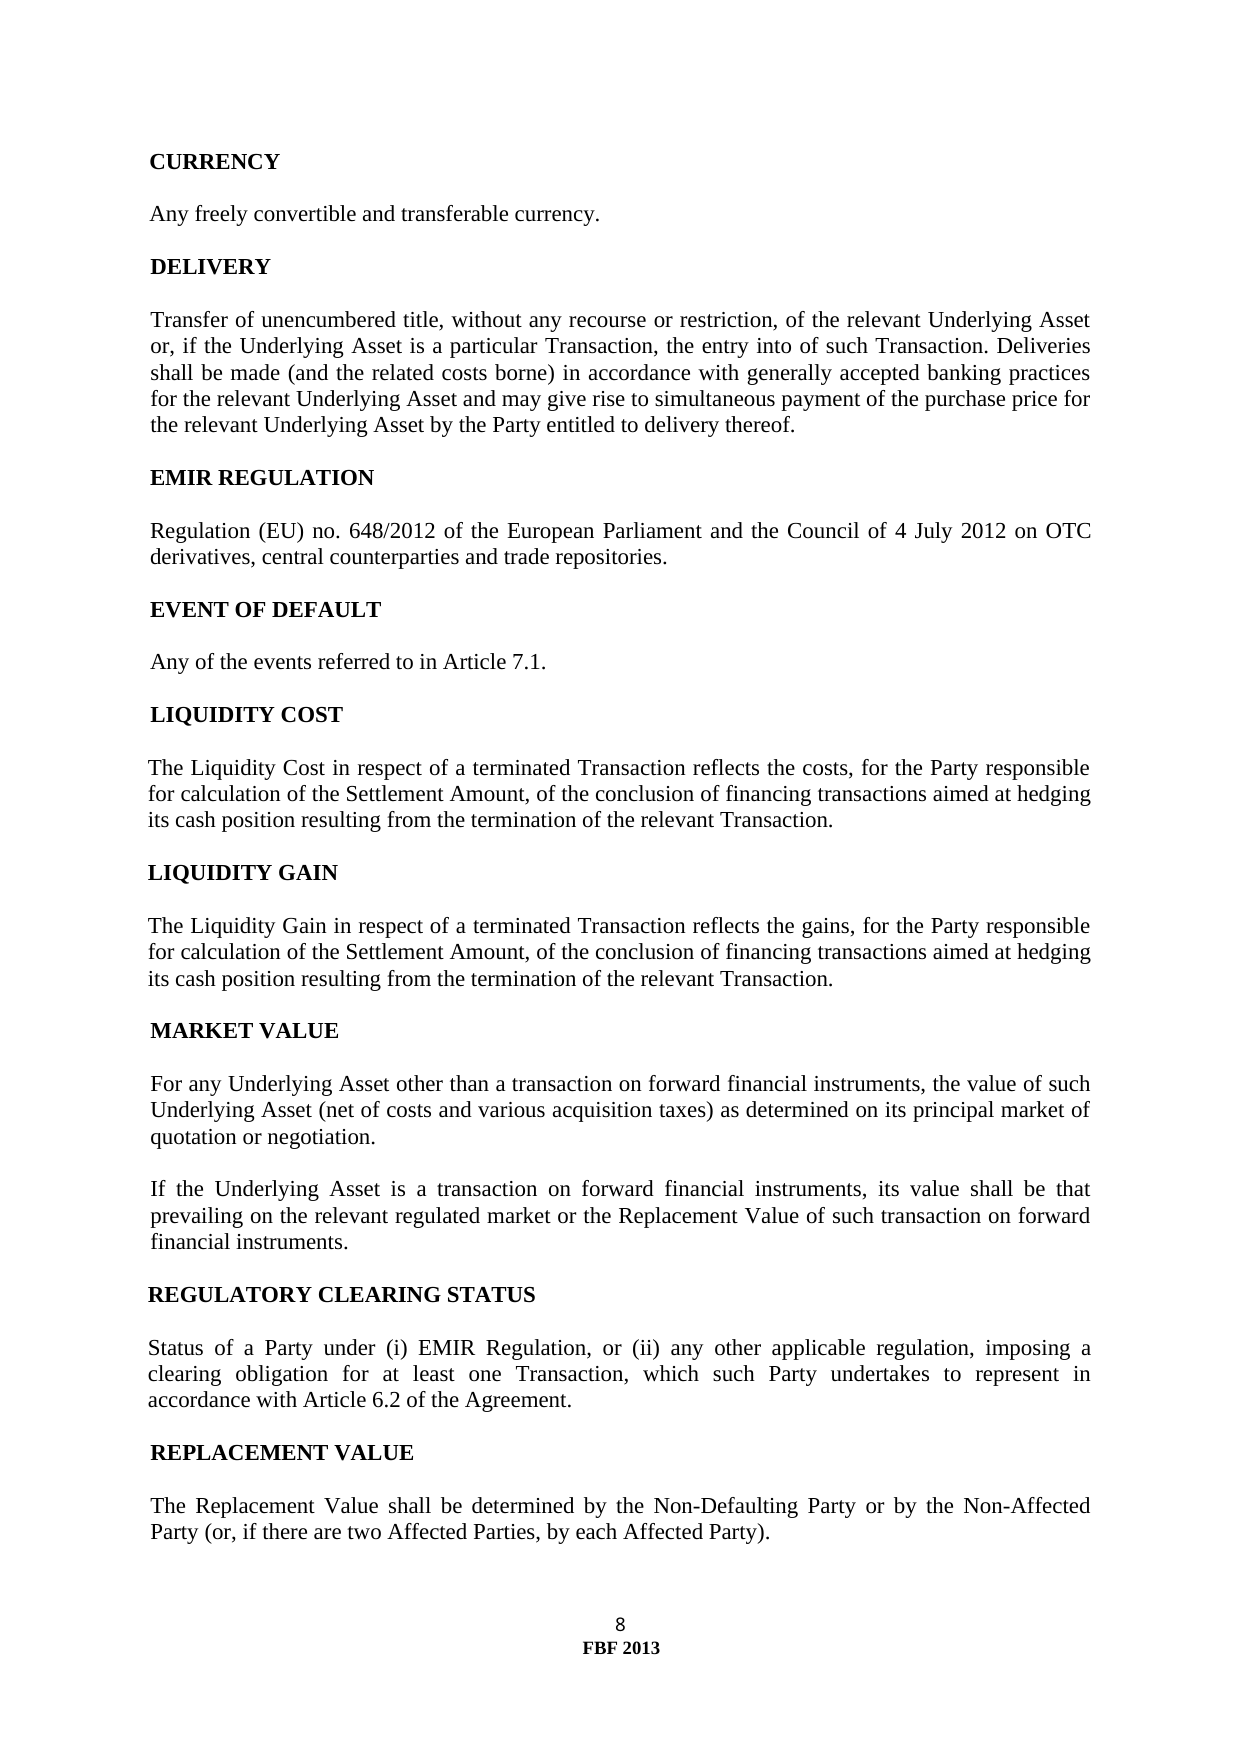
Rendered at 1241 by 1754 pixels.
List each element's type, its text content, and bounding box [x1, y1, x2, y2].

text EMIR REGULATION [150, 464, 1092, 490]
text CURRENCY [149, 148, 1092, 174]
text Any freely convertible and transferable currency. [149, 200, 1092, 227]
text Transfer of unencumbered title, without any recourse or restriction, of the relevant Underlying Asset or, if the Underlying Asset is a particular Transaction, the entry into of such Transaction. Deliveries shall be made (and the related costs borne) in accordance with generally accepted banking practices for the relevant Underlying Asset and may give rise to simultaneous payment of the purchase price for the relevant Underlying Asset by the Party entitled to delivery thereof. [150, 306, 1092, 438]
text The Liquidity Gain in respect of a terminated Transaction reflects the gains, for the Party responsible for calculation of the Settlement Amount, of the conclusion of financing transactions aimed at hedging its cash position resulting from the termination of the relevant Transaction. [148, 912, 1092, 991]
text EVENT OF DEFAULT [150, 596, 1092, 622]
text LIQUIDITY GAIN [148, 859, 1092, 886]
text Regulation (EU) no. 648/2012 of the European Parliament and the Council of 4 July 2012 on OTC derivatives, central counterparties and trade repositories. [150, 517, 1092, 569]
subtitle MARKET VALUE [150, 1017, 1092, 1044]
subtitle REPLACEMENT VALUE [150, 1439, 1092, 1465]
text The Replacement Value shall be determined by the Non-Defaulting Party or by the Non-Affected Party (or, if there are two Affected Parties, by each Affected Party). [150, 1492, 1092, 1544]
text The Liquidity Cost in respect of a terminated Transaction reflects the costs, for the Party responsible for calculation of the Settlement Amount, of the conclusion of financing transactions aimed at hedging its cash position resulting from the termination of the relevant Transaction. [148, 754, 1092, 833]
text Any of the events referred to in Article 7.1. [150, 648, 1092, 675]
text Status of a Party under (i) EMIR Regulation, or (ii) any other applicable regulation, imposing a clearing obligation for at least one Transaction, which such Party undertakes to represent in accordance with Article 6.2 of the Agreement. [148, 1334, 1092, 1413]
text REGULATORY CLEARING STATUS [148, 1281, 1092, 1307]
subtitle DELIVERY [150, 253, 1092, 279]
subtitle LIQUIDITY COST [150, 701, 1092, 727]
text For any Underlying Asset other than a transaction on forward financial instruments, the value of such Underlying Asset (net of costs and various acquisition taxes) as determined on its principal market of quotation or negotiation. [150, 1070, 1092, 1149]
text If the Underlying Asset is a transaction on forward financial instruments, its value shall be that prevailing on the relevant regulated market or the Replacement Value of such transaction on forward financial instruments. [150, 1176, 1092, 1254]
